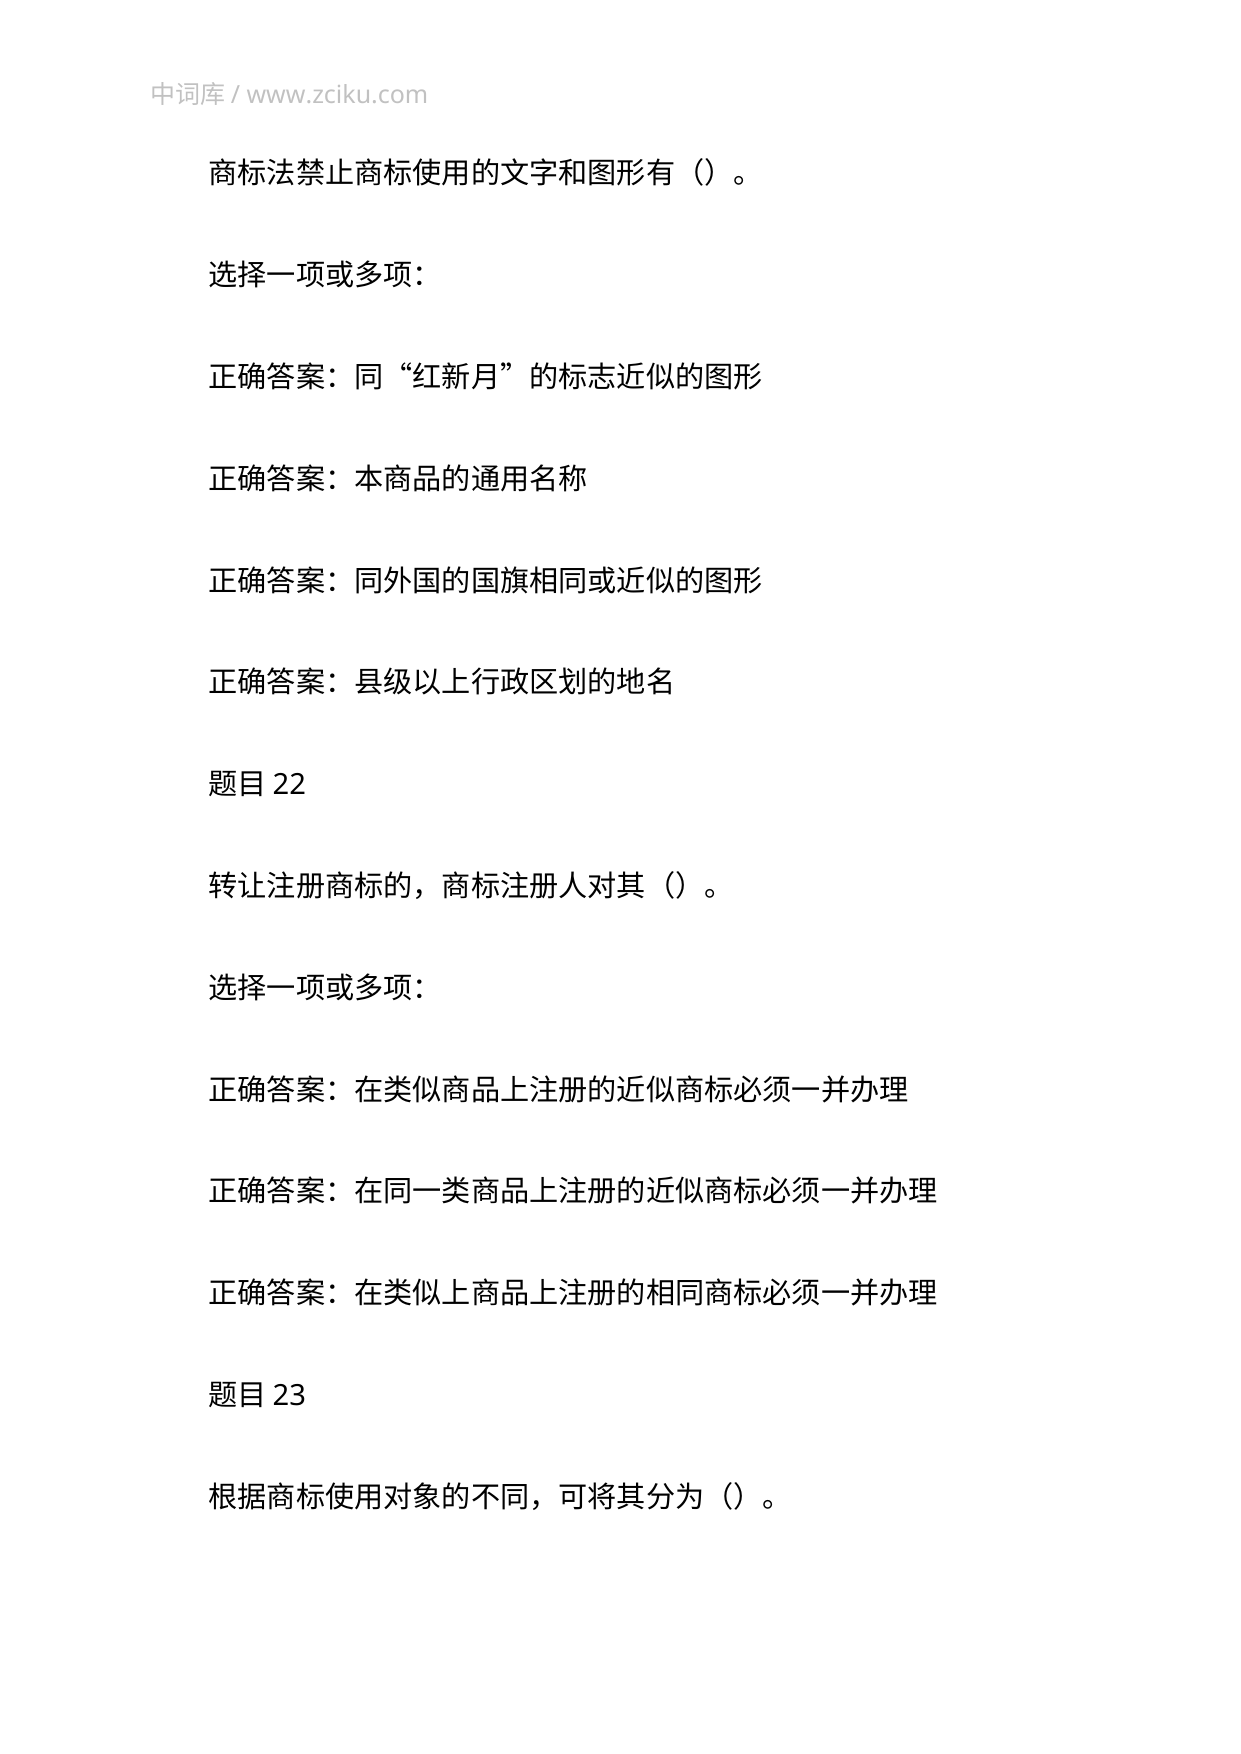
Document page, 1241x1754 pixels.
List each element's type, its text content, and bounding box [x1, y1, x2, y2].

text 转让注册商标的，商标注册人对其（）。 [150, 863, 1090, 905]
text 题目23 [150, 1371, 1090, 1414]
text 选择一项或多项： [150, 964, 1090, 1007]
text 正确答案：在同一类商品上注册的近似商标必须一并办理 [150, 1168, 1090, 1210]
text 正确答案：本商品的通用名称 [150, 455, 1090, 498]
text 正确答案：同外国的国旗相同或近似的图形 [150, 557, 1090, 599]
text 根据商标使用对象的不同，可将其分为（）。 [150, 1473, 1090, 1516]
text 正确答案：县级以上行政区划的地名 [150, 659, 1090, 701]
text 正确答案：在类似上商品上注册的相同商标必须一并办理 [150, 1270, 1090, 1312]
text 正确答案：在类似商品上注册的近似商标必须一并办理 [150, 1066, 1090, 1108]
text 正确答案：同“红新月”的标志近似的图形 [150, 353, 1090, 396]
text 商标法禁止商标使用的文字和图形有（）。 [150, 150, 1090, 192]
text 选择一项或多项： [150, 252, 1090, 294]
text 题目22 [150, 761, 1090, 803]
